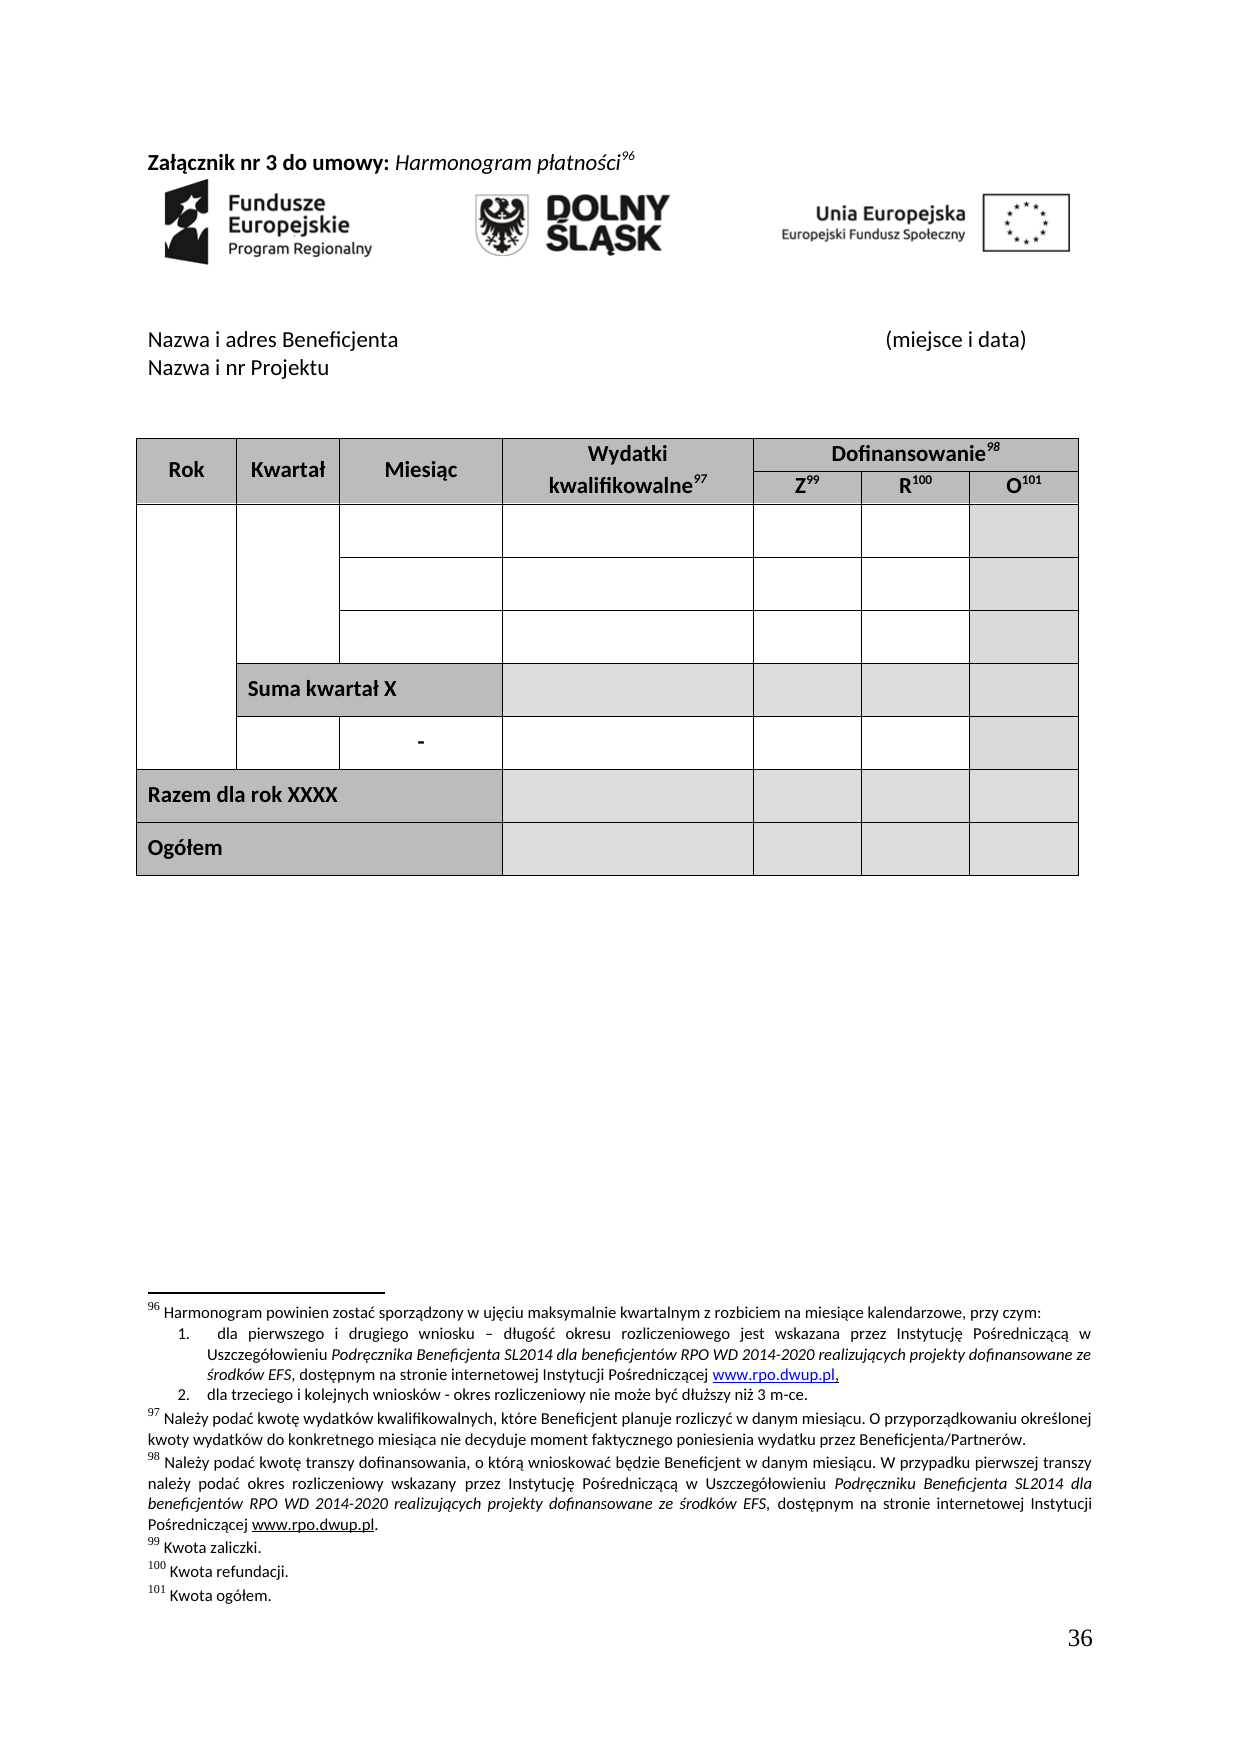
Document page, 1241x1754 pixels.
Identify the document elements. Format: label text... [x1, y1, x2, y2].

table_cell [237, 505, 339, 663]
table_cell Ogółem [137, 823, 502, 875]
table_cell [503, 770, 753, 822]
table_cell [754, 664, 861, 716]
table_cell O [970, 472, 1078, 503]
table_cell [340, 505, 502, 557]
table_cell [137, 505, 236, 769]
table_cell [862, 717, 969, 769]
table_header Dofinansowanie [754, 439, 1078, 471]
table_cell R [862, 472, 969, 503]
table_cell [754, 558, 861, 610]
table_cell [503, 823, 753, 875]
table_cell [862, 823, 969, 875]
table_cell [862, 505, 969, 557]
table_cell [754, 505, 861, 557]
table_cell Razem dla rok XXXX [137, 770, 502, 822]
picture [147, 175, 1092, 270]
table_cell [503, 558, 753, 610]
text Załącznik nr 3 do umowy: Harmonogram płatności [148, 148, 1092, 175]
table_cell [754, 717, 861, 769]
table_cell - [340, 717, 502, 769]
table_cell [970, 505, 1078, 557]
table_cell [862, 664, 969, 716]
table_cell Suma kwartał X [237, 664, 502, 716]
table_header Kwartał [237, 439, 339, 503]
table_cell [754, 770, 861, 822]
table_cell [340, 558, 502, 610]
table_header Wydatki kwalifikowalne [503, 439, 753, 503]
table_header Rok [137, 439, 236, 503]
text Nazwa i adres Beneficjenta (miejsce i data) [148, 326, 1092, 353]
table_cell [862, 558, 969, 610]
table_cell [862, 770, 969, 822]
table_cell [503, 611, 753, 663]
table_cell [754, 611, 861, 663]
table_cell [970, 717, 1078, 769]
table_cell [862, 611, 969, 663]
table_cell [754, 823, 861, 875]
table_cell [237, 717, 339, 769]
table_header Miesiąc [340, 439, 502, 503]
table_cell [970, 611, 1078, 663]
table_cell [970, 664, 1078, 716]
table_cell [970, 558, 1078, 610]
table_cell [503, 505, 753, 557]
table_cell [340, 611, 502, 663]
table_cell [503, 717, 753, 769]
table_cell [970, 770, 1078, 822]
table_cell Z [754, 472, 861, 503]
table_cell [503, 664, 753, 716]
table_cell [970, 823, 1078, 875]
text Nazwa i nr Projektu [148, 353, 1092, 382]
